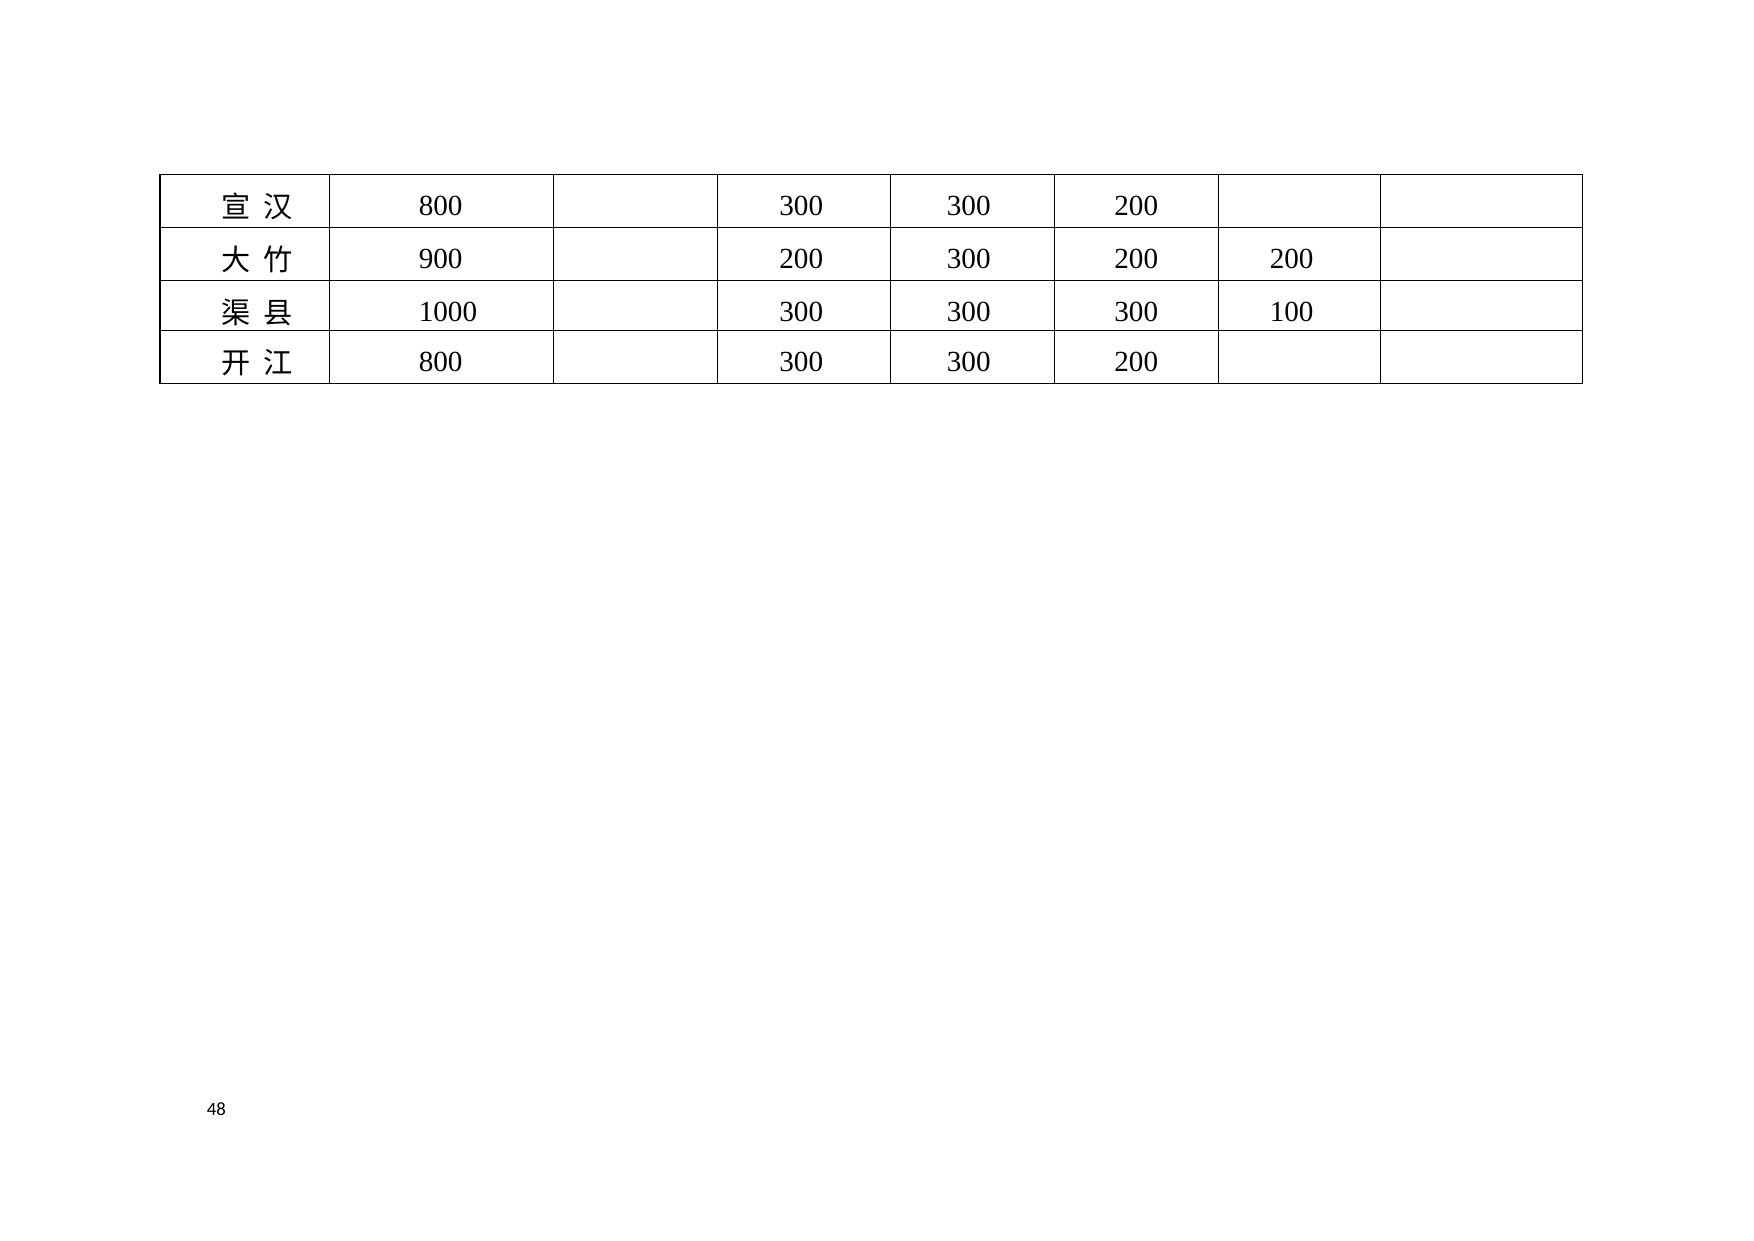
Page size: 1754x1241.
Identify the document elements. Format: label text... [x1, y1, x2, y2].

table_cell 200 [1055, 228, 1218, 280]
table_cell 300 [718, 175, 890, 227]
table_cell [554, 175, 717, 227]
table_cell 开江县 [161, 331, 329, 383]
table_cell 大竹县 [161, 228, 329, 280]
table_cell 200 [718, 228, 890, 280]
table_cell [1381, 331, 1582, 383]
table_cell 900 [330, 228, 553, 280]
table_cell 渠县 [161, 281, 329, 330]
table_cell [1381, 281, 1582, 330]
table_cell 300 [1055, 281, 1218, 330]
table_cell 1000 [330, 281, 553, 330]
table_cell 200 [1219, 228, 1380, 280]
table_cell 300 [891, 228, 1054, 280]
table_cell 200 [1055, 175, 1218, 227]
table_cell 300 [891, 331, 1054, 383]
table_cell 300 [891, 281, 1054, 330]
table_cell 800 [330, 175, 553, 227]
table_cell 800 [330, 331, 553, 383]
table_cell [554, 331, 717, 383]
table_cell [1381, 228, 1582, 280]
table_cell [1219, 175, 1380, 227]
table_cell [1219, 331, 1380, 383]
table_cell 宣汉县 [161, 175, 329, 227]
table_cell [554, 281, 717, 330]
table_cell [554, 228, 717, 280]
table_cell 300 [718, 331, 890, 383]
table_cell 100 [1219, 281, 1380, 330]
table_cell 200 [1055, 331, 1218, 383]
table_cell [1381, 175, 1582, 227]
table_cell 300 [718, 281, 890, 330]
table_cell 300 [891, 175, 1054, 227]
